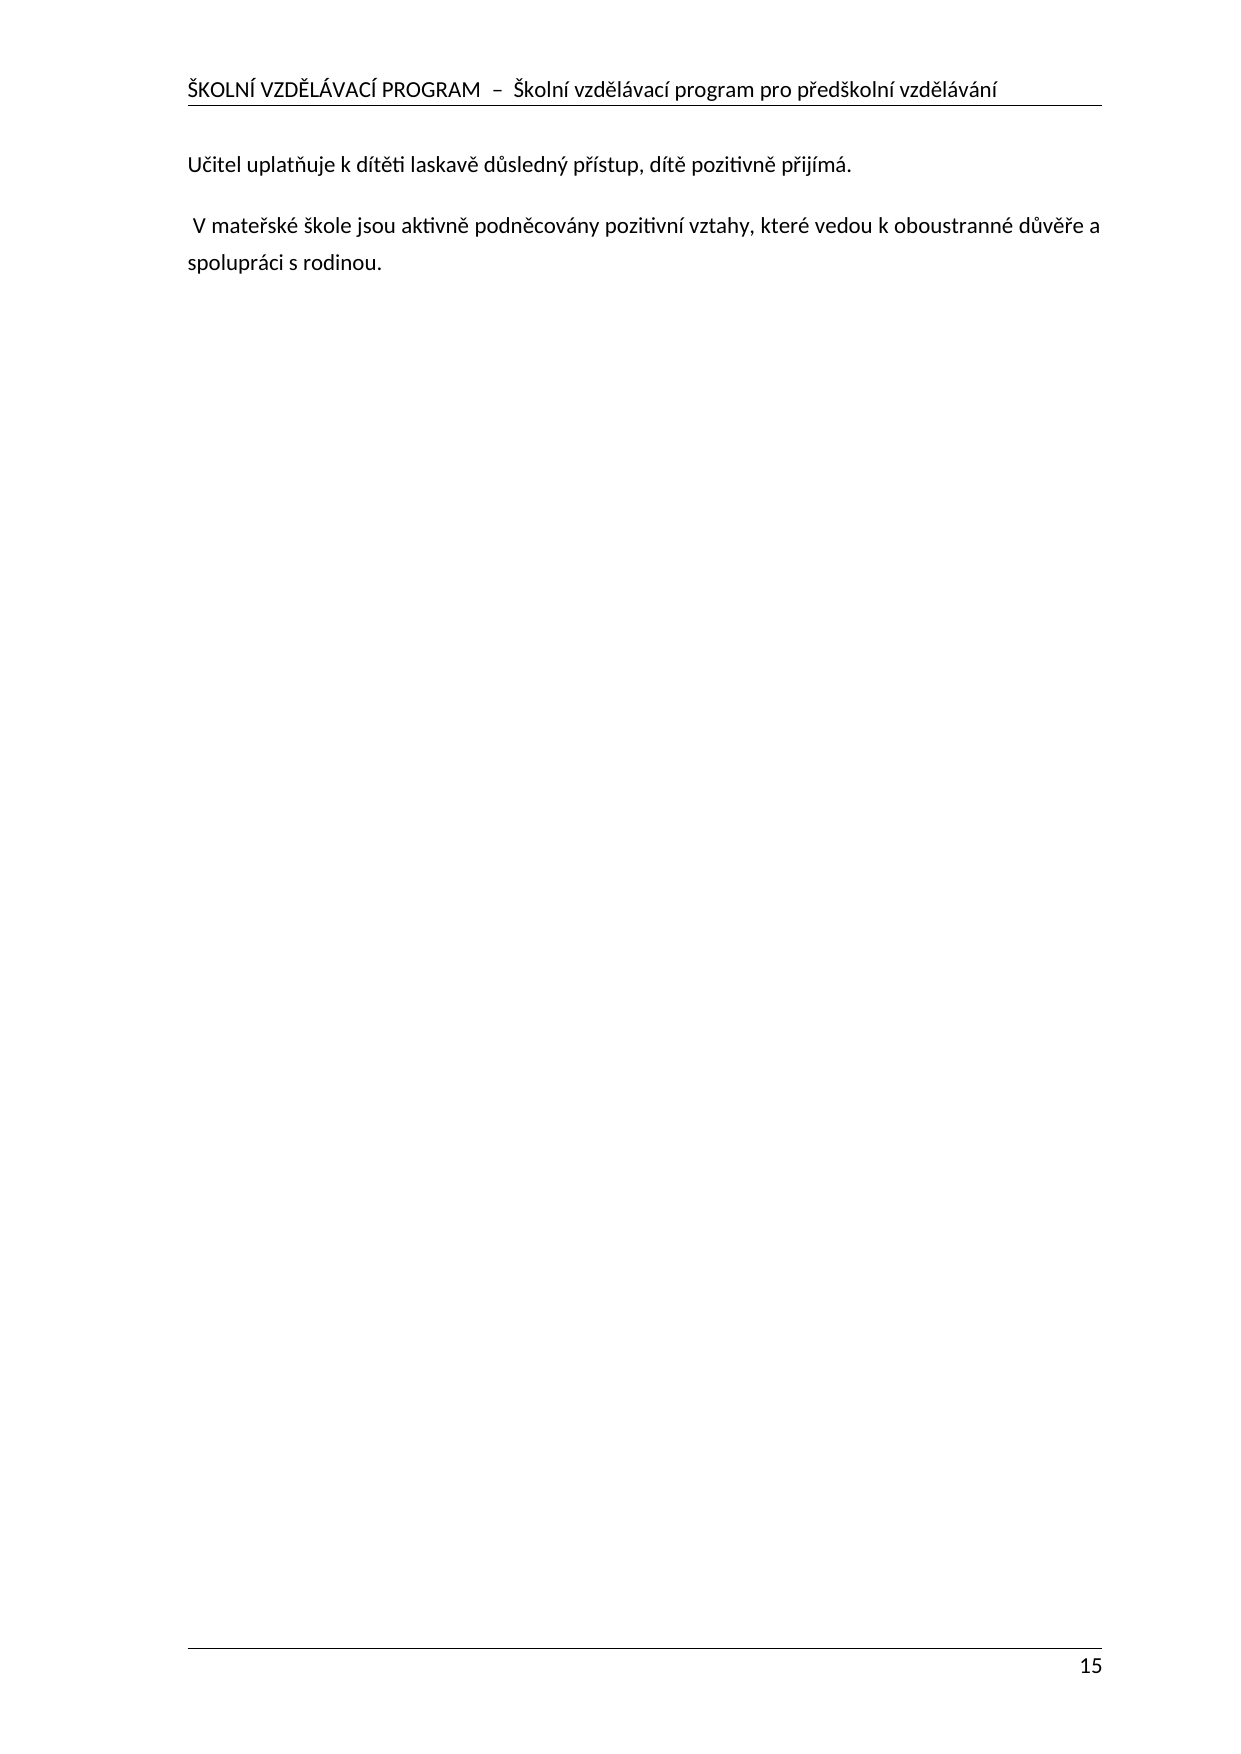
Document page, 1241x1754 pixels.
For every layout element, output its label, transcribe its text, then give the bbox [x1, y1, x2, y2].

text Učitel uplatňuje k dítěti laskavě důsledný přístup, dítě pozitivně přijímá. [187, 150, 1102, 178]
text V mateřské škole jsou aktivně podněcovány pozitivní vztahy, které vedou k oboustranné důvěře a spolupráci s rodinou. [187, 211, 1102, 276]
